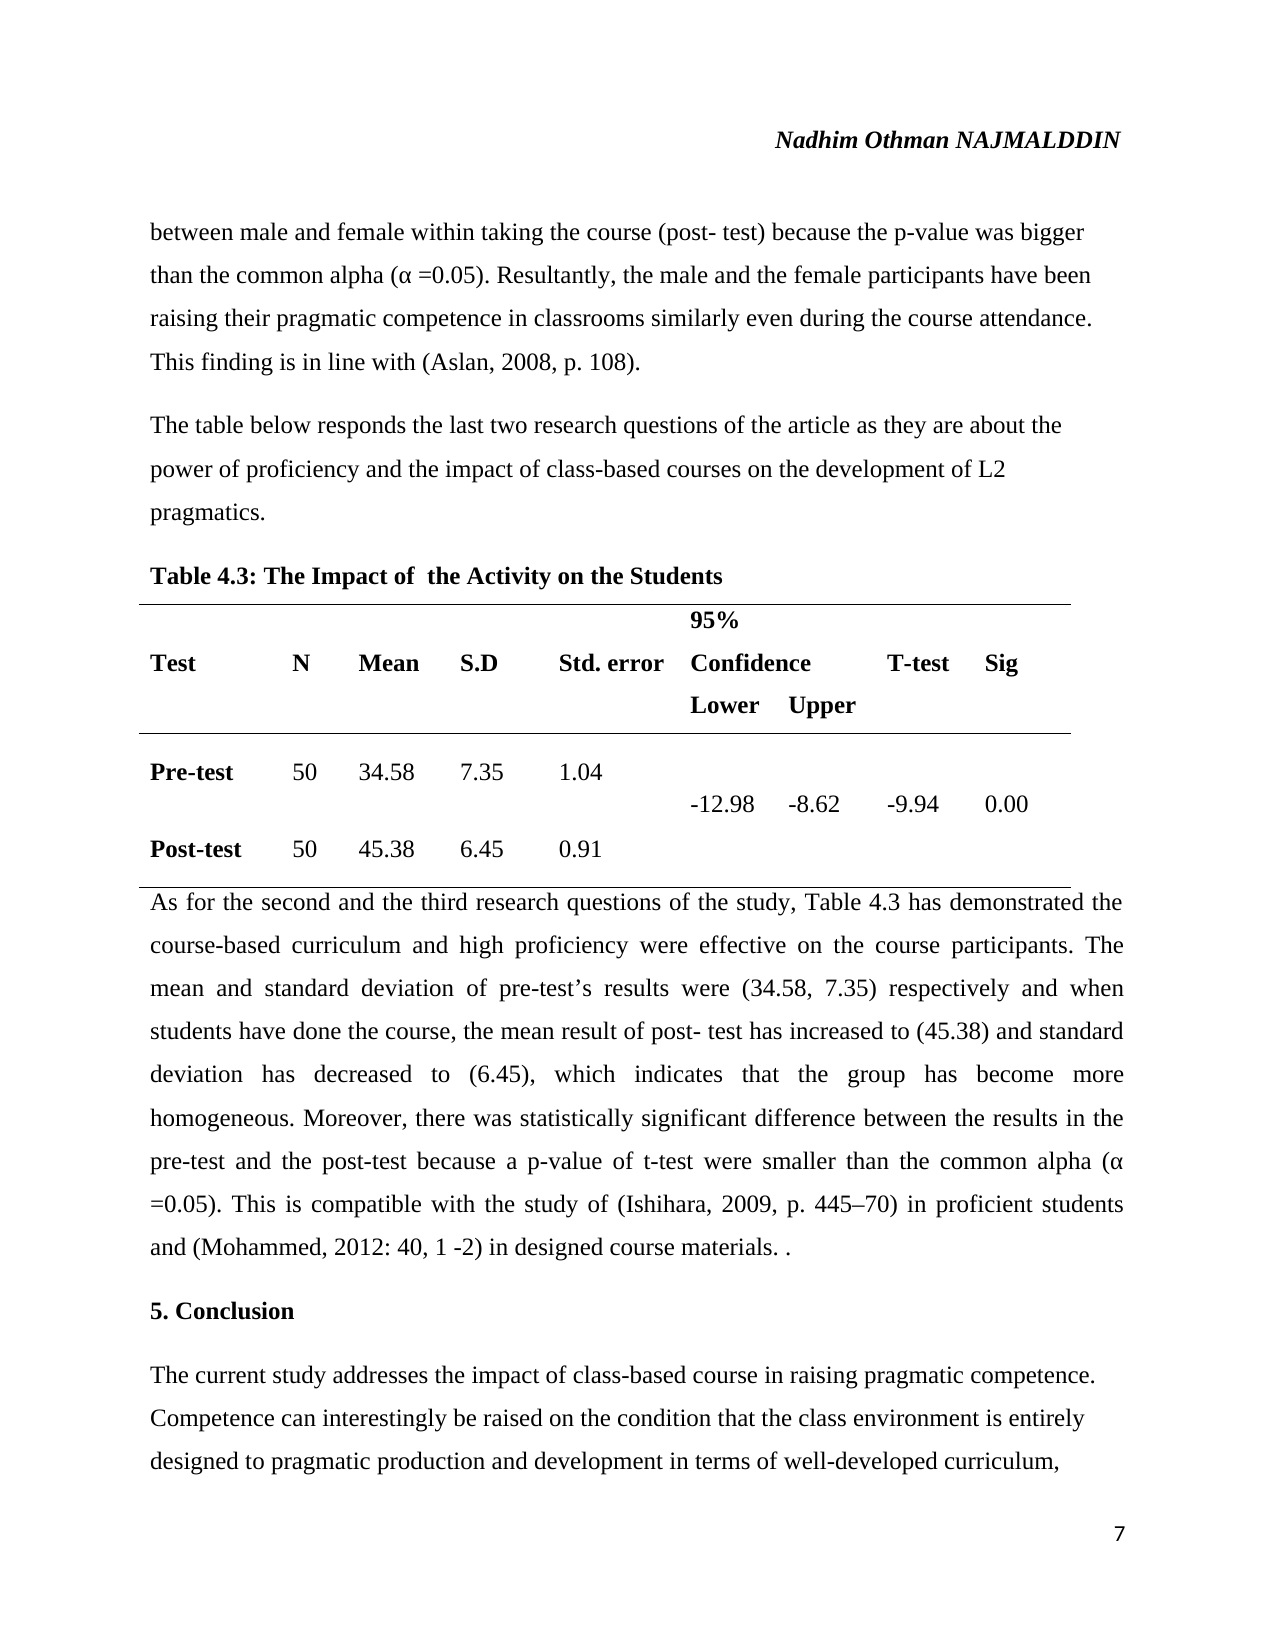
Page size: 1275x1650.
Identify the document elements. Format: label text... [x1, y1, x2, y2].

table_cell Lower [679, 690, 777, 732]
table_header T-test [876, 605, 973, 732]
table_cell 6.45 [449, 823, 547, 886]
table_cell 50 [281, 734, 347, 822]
table_cell 7.35 [449, 734, 547, 822]
table_header S.D [449, 605, 547, 732]
table_cell 34.58 [347, 734, 449, 822]
table_cell Upper [777, 690, 876, 732]
table_header Test [139, 605, 281, 732]
table_header Sig [973, 605, 1071, 732]
table_cell -9.94 [876, 734, 973, 886]
table_cell Post-test [139, 823, 281, 886]
table_cell 45.38 [347, 823, 449, 886]
table_cell 1.04 [547, 734, 679, 822]
table_cell 0.91 [547, 823, 679, 886]
text As for the second and the third research questions of the study, Table 4.3 has demonstrated the course-based curriculum and high proficiency were effective on the course participants. The mean and standard deviation of pre-test’s results were (34.58, 7.35) respectively and when students have done the course, the mean result of post- test has increased to (45.38) and standard deviation has decreased to (6.45), which indicates that the group has become more homogeneous. Moreover, there was statistically significant difference between the results in the pre-test and the post-test because a p-value of t-test were smaller than the common alpha (α =0.05). This is compatible with the study of (Ishihara, 2009, p. 445–70) in proficient students and (Mohammed, 2012: 40, 1 -2) in designed course materials. . [150, 887, 1125, 1261]
table_cell Pre-test [139, 734, 281, 822]
table_header Mean [347, 605, 449, 732]
table_cell -8.62 [777, 734, 876, 886]
table_header Std. error [547, 605, 679, 732]
table_cell 0.00 [973, 734, 1071, 886]
text The table below responds the last two research questions of the article as they are about the power of proficiency and the impact of class-based courses on the development of L2 pragmatics. [150, 411, 1125, 526]
text Table 4.3: The Impact of the Activity on the Students [150, 561, 1125, 589]
table_header 95% Confidence [679, 605, 876, 690]
text 5. Conclusion [150, 1296, 1125, 1325]
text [150, 1360, 1125, 1475]
table_cell 50 [281, 823, 347, 886]
table_cell -12.98 [679, 734, 777, 886]
table_header N [281, 605, 347, 732]
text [150, 217, 1125, 375]
